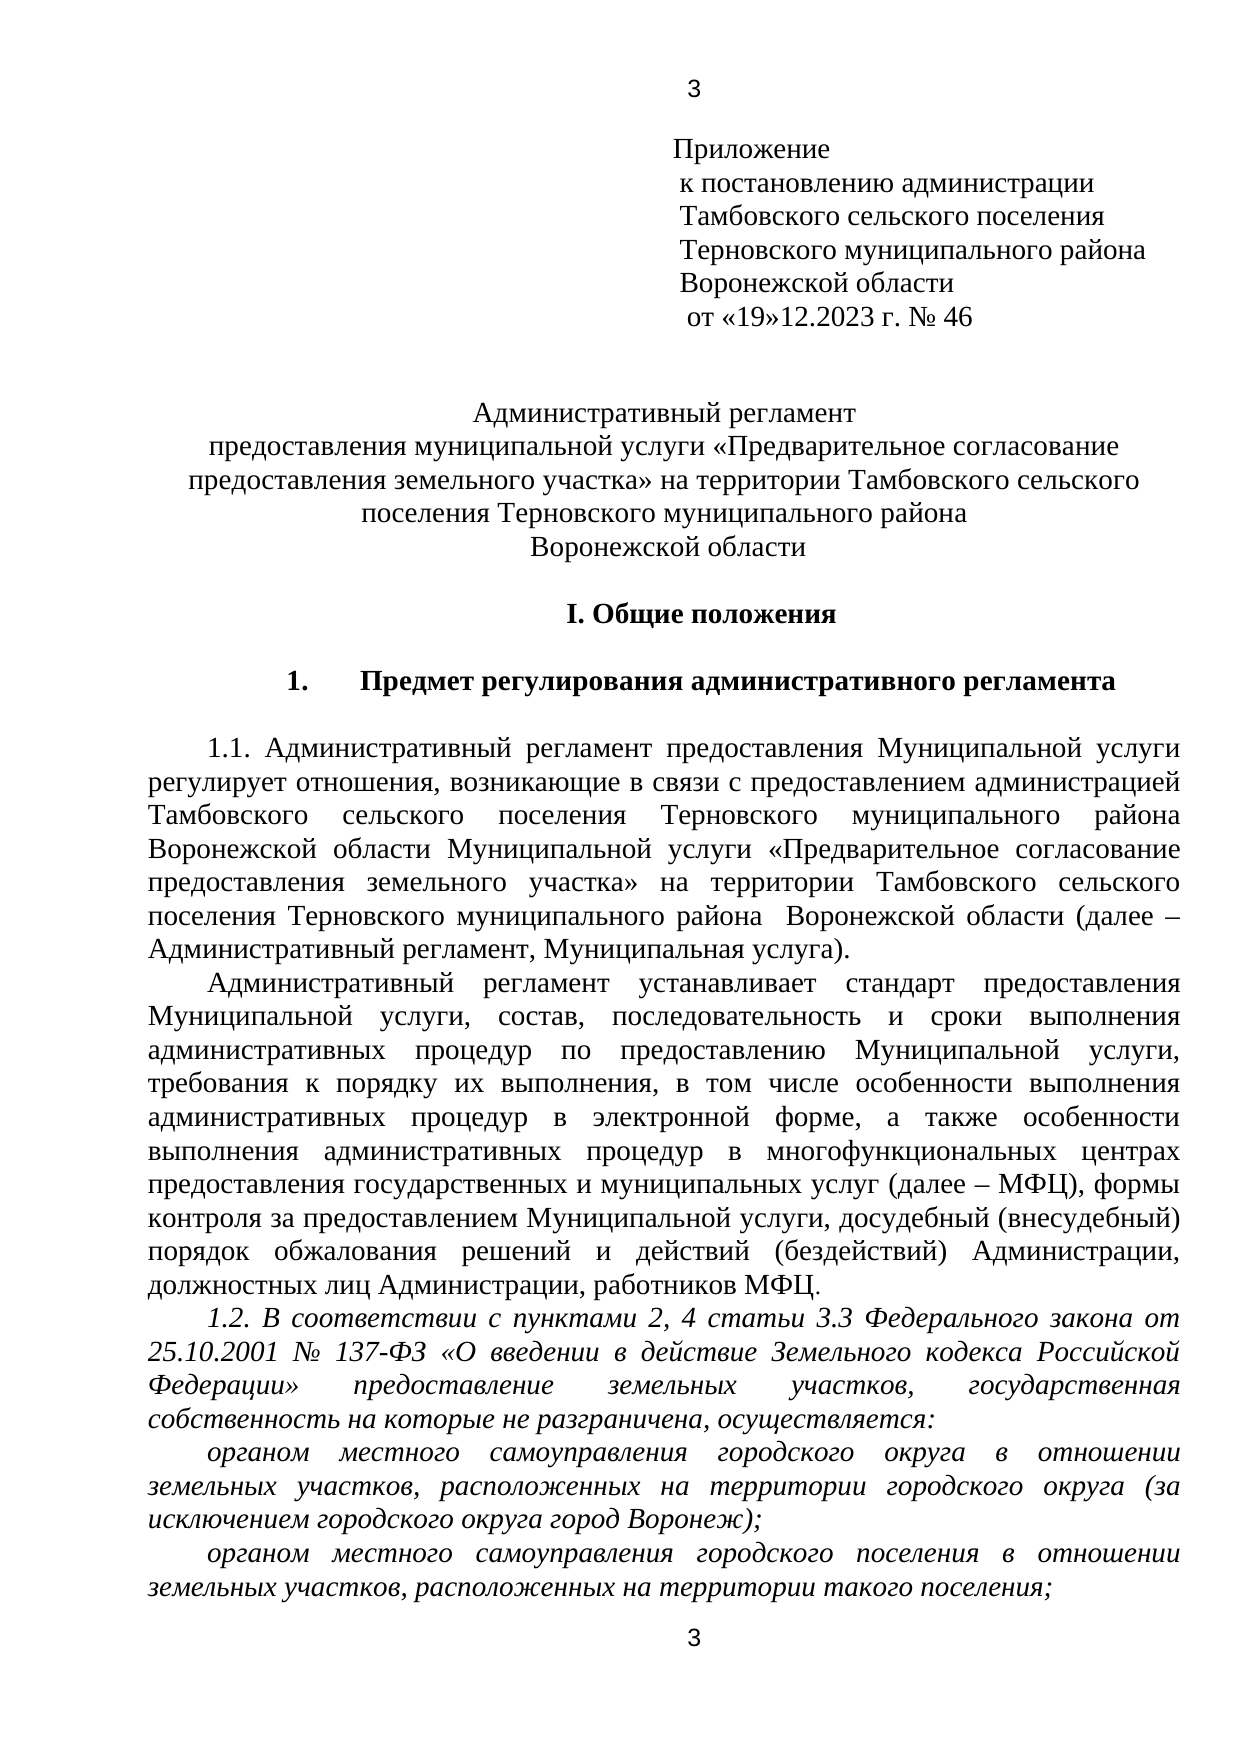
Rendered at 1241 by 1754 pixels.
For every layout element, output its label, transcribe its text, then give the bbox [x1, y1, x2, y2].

text Административный регламент устанавливает стандарт предоставления Муниципальной услуги, состав, последовательность и сроки выполнения административных процедур по предоставлению Муниципальной услуги, требования к порядку их выполнения, в том числе особенности выполнения административных процедур в электронной форме, а также особенности выполнения административных процедур в многофункциональных центрах предоставления государственных и муниципальных услуг (далее – МФЦ), формы контроля за предоставлением Муниципальной услуги, досудебный (внесудебный) порядок обжалования решений и действий (бездействий) Администрации, должностных лиц Администрации, работников МФЦ. [148, 965, 1181, 1300]
text предоставления муниципальной услуги «Предварительное согласование предоставления земельного участка» на территории Тамбовского сельского поселения Терновского муниципального района [148, 428, 1181, 529]
text Терновского муниципального района [679, 232, 1181, 265]
text Приложение [148, 131, 1181, 165]
text Административный регламент [148, 395, 1181, 428]
text Воронежской области [148, 529, 1181, 562]
text к постановлению администрации [679, 165, 1181, 198]
text 1.1. Административный регламент предоставления Муниципальной услуги регулирует отношения, возникающие в связи с предоставлением администрацией Тамбовского сельского поселения Терновского муниципального района Воронежской области Муниципальной услуги «Предварительное согласование предоставления земельного участка» на территории Тамбовского сельского поселения Терновского муниципального района Воронежской области (далее – Административный регламент, Муниципальная услуга). [148, 730, 1181, 965]
list Предмет регулирования административного регламента [148, 663, 1181, 697]
text органом местного самоуправления городского округа в отношении земельных участков, расположенных на территории городского округа (за исключением городского округа город Воронеж); [148, 1434, 1181, 1535]
text 1.2. В соответствии с пунктами 2, 4 статьи 3.3 Федерального закона от 25.10.2001 № 137-ФЗ «О введении в действие Земельного кодекса Российской Федерации» предоставление земельных участков, государственная собственность на которые не разграничена, осуществляется: [148, 1300, 1181, 1434]
text Тамбовского сельского поселения [679, 198, 1181, 232]
text I. Общие положения [148, 596, 1181, 629]
text от «19»12.2023 г. № 46 [679, 299, 1181, 332]
text Воронежской области [679, 265, 1181, 299]
text органом местного самоуправления городского поселения в отношении земельных участков, расположенных на территории такого поселения; [148, 1535, 1181, 1602]
